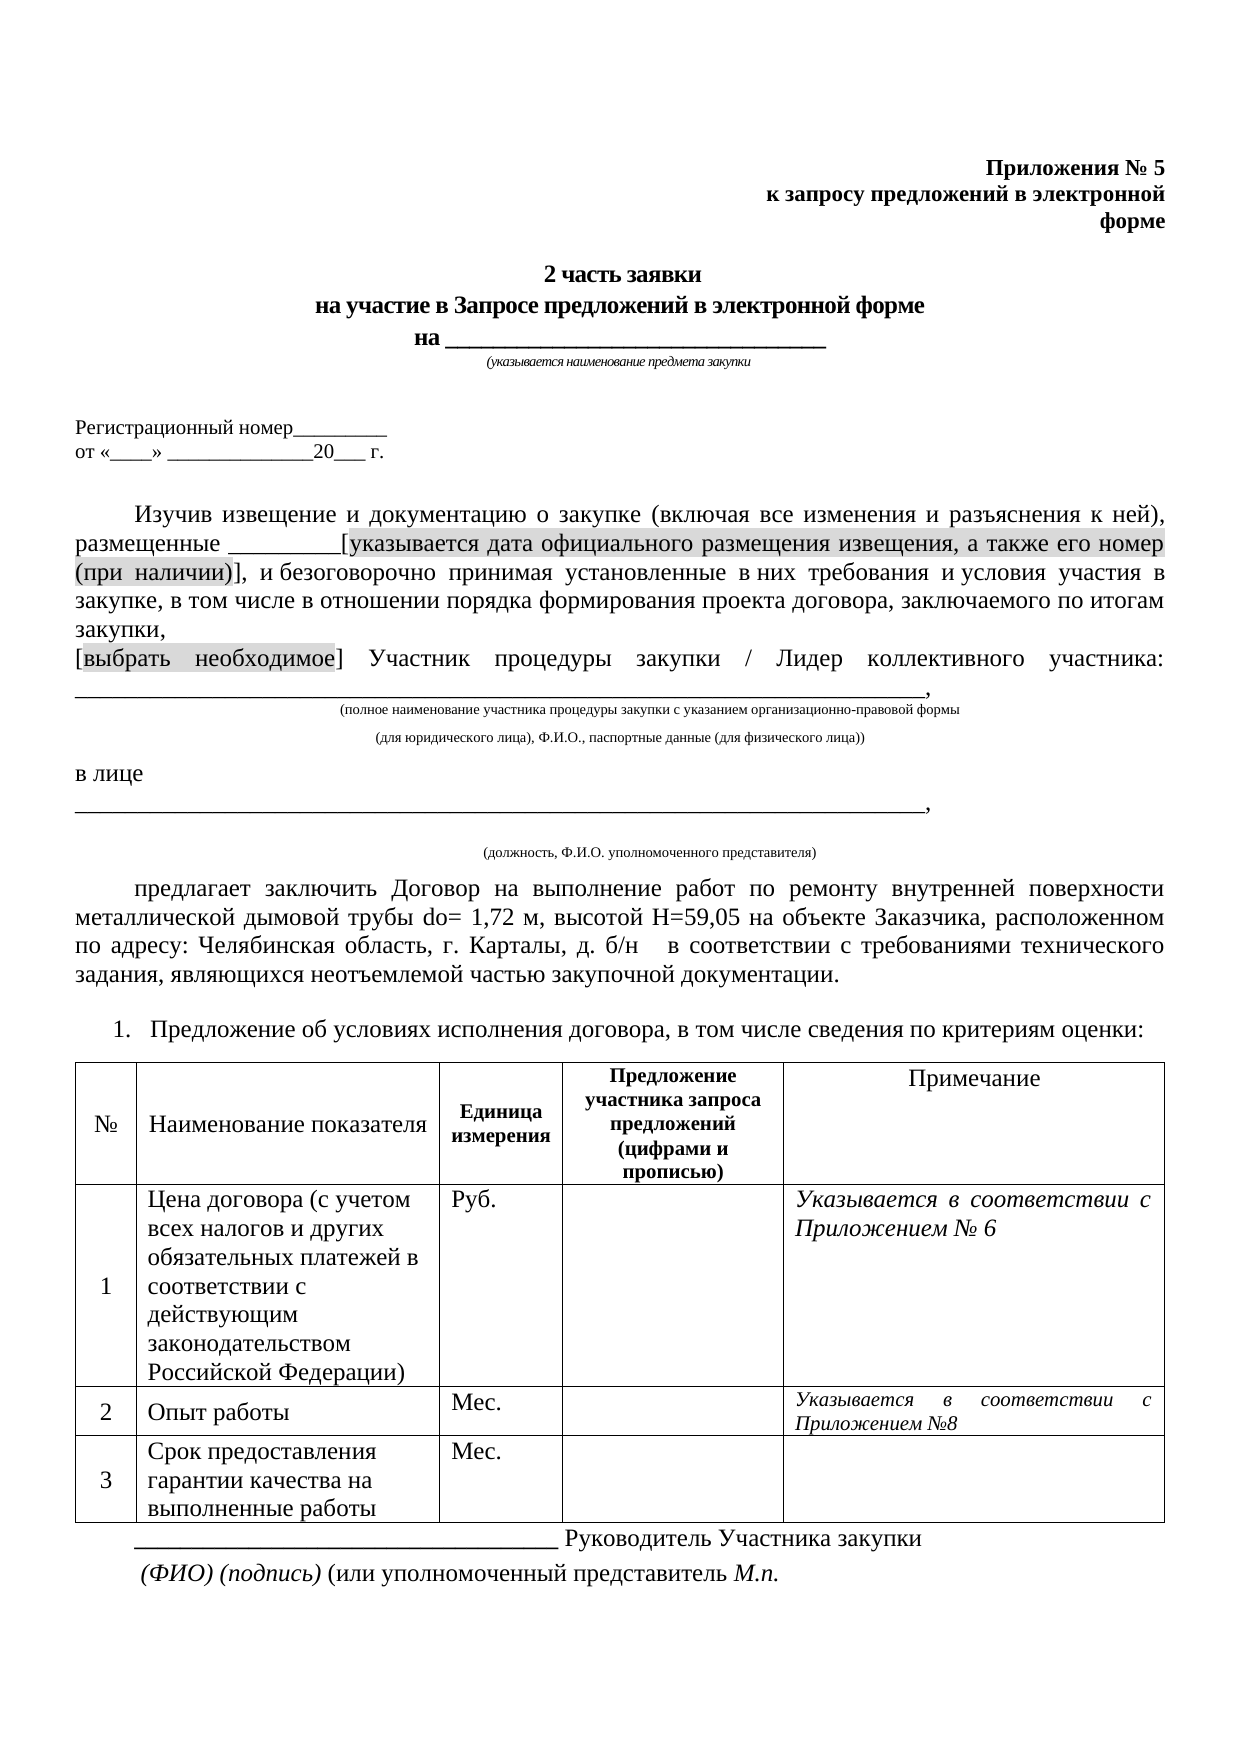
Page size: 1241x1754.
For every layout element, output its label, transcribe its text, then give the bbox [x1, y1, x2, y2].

table_cell Руб. [440, 1185, 562, 1386]
table_cell 1 [76, 1185, 136, 1386]
text Приложения № 5 [754, 154, 1165, 180]
table_header Примечание [784, 1063, 1164, 1183]
table_cell Срок предоставления гарантии качества на выполненные работы [137, 1436, 439, 1522]
table_header Предложение участника запроса предложений (цифрами и прописью) [563, 1063, 783, 1183]
table_cell Мес. [440, 1387, 562, 1435]
text (указывается наименование предмета закупки [75, 353, 1165, 381]
table_cell [563, 1185, 783, 1386]
text на участие в Запросе предложений в электронной форме [75, 291, 1165, 319]
text (ФИО) (подпись) (или уполномоченный представитель М.п. [75, 1558, 1165, 1587]
text Регистрационный номер_________ [75, 415, 1163, 439]
table_header Наименование показателя [137, 1063, 439, 1183]
text Изучив извещение и документацию о закупке (включая все изменения и разъяснения к ней), размещенные _________[указывается дата официального размещения извещения, а также его номер (при наличии)], и безоговорочно принимая установленные в них требования и условия участия в закупке, в том числе в отношении порядка формирования проекта договора, заключаемого по итогам закупки, [75, 499, 1165, 643]
text [выбрать необходимое] Участник процедуры закупки / Лидер коллективного участника: ____________________________________________________________________, [75, 643, 1165, 701]
text в лице [75, 758, 1165, 787]
text (полное наименование участника процедуры закупки с указанием организационно-правовой формы (для юридического лица), Ф.И.О., паспортные данные (для физического лица)) [75, 701, 1165, 758]
table_cell Цена договора (с учетом всех налогов и других обязательных платежей в соответствии с действующим законодательством Российской Федерации) [137, 1185, 439, 1386]
table_cell Опыт работы [137, 1387, 439, 1435]
table_cell Указывается в соответствии с Приложением № 6 [784, 1185, 1164, 1386]
text ____________________________________________________________________, [75, 787, 1165, 816]
text предлагает заключить Договор на выполнение работ по ремонту внутренней поверхности металлической дымовой трубы do= 1,72 м, высотой Н=59,05 на объекте Заказчика, расположенном по адресу: Челябинская область, г. Карталы, д. б/н в соответствии с требованиями технического задания, являющихся неотъемлемой частью закупочной документации. [75, 873, 1165, 988]
table_cell Мес. [440, 1436, 562, 1522]
table_cell 3 [76, 1436, 136, 1522]
text _____________________________________ Руководитель Участника закупки [75, 1523, 1165, 1552]
table_cell 2 [76, 1387, 136, 1435]
text (должность, Ф.И.О. уполномоченного представителя) [75, 844, 1165, 873]
table_cell [784, 1436, 1164, 1522]
table_header № [76, 1063, 136, 1183]
text на ________________________________ [75, 322, 1165, 350]
table_cell [563, 1387, 783, 1435]
table_cell [563, 1436, 783, 1522]
table_header Единица измерения [440, 1063, 562, 1183]
text к запросу предложений в электронной форме [754, 180, 1165, 233]
text 2 часть заявки [75, 259, 1165, 288]
table_cell Указывается в соответствии с Приложением №8 [784, 1387, 1164, 1435]
text от «____» ______________20___ г. [75, 439, 1163, 463]
list Предложение об условиях исполнения договора, в том числе сведения по критериям оценки: [112, 1014, 1165, 1043]
